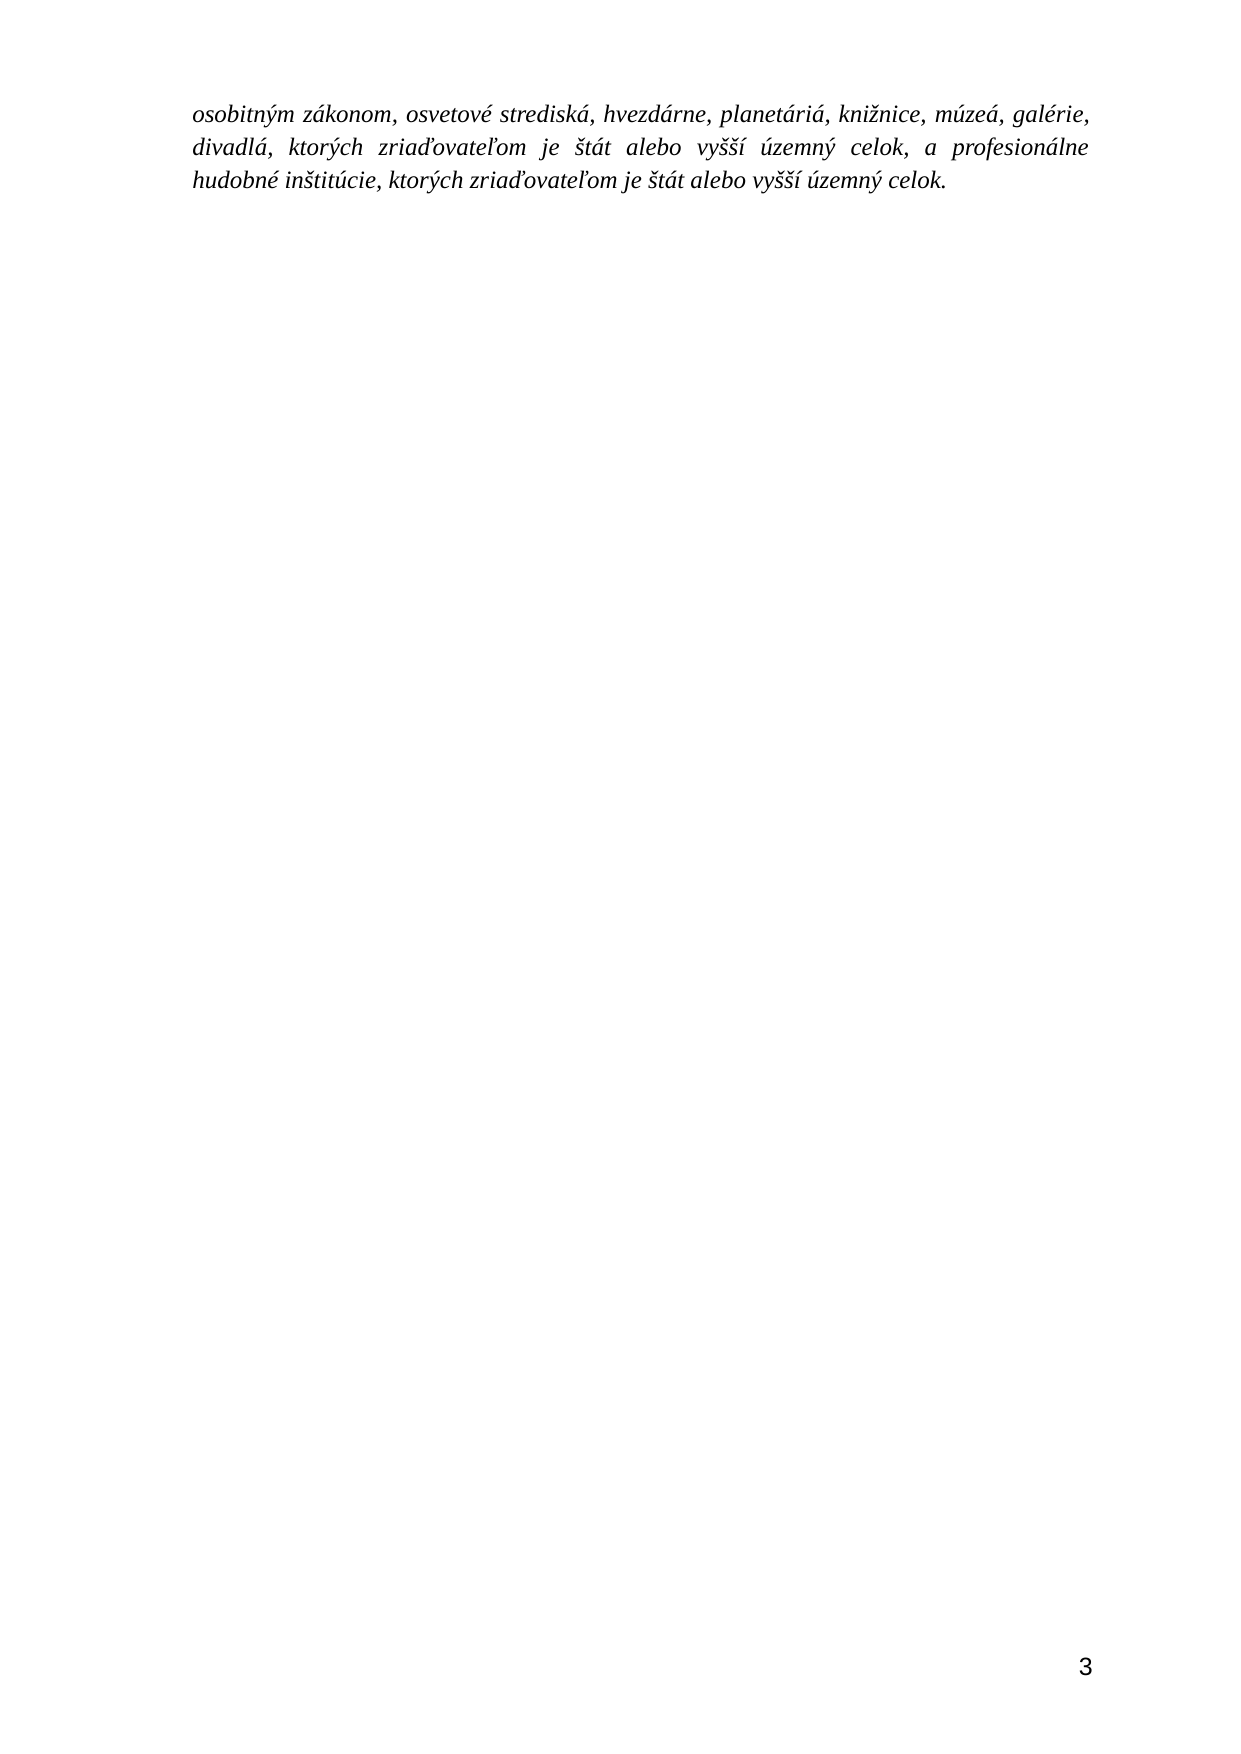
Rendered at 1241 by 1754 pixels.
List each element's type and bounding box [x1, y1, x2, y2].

list [148, 99, 1093, 194]
